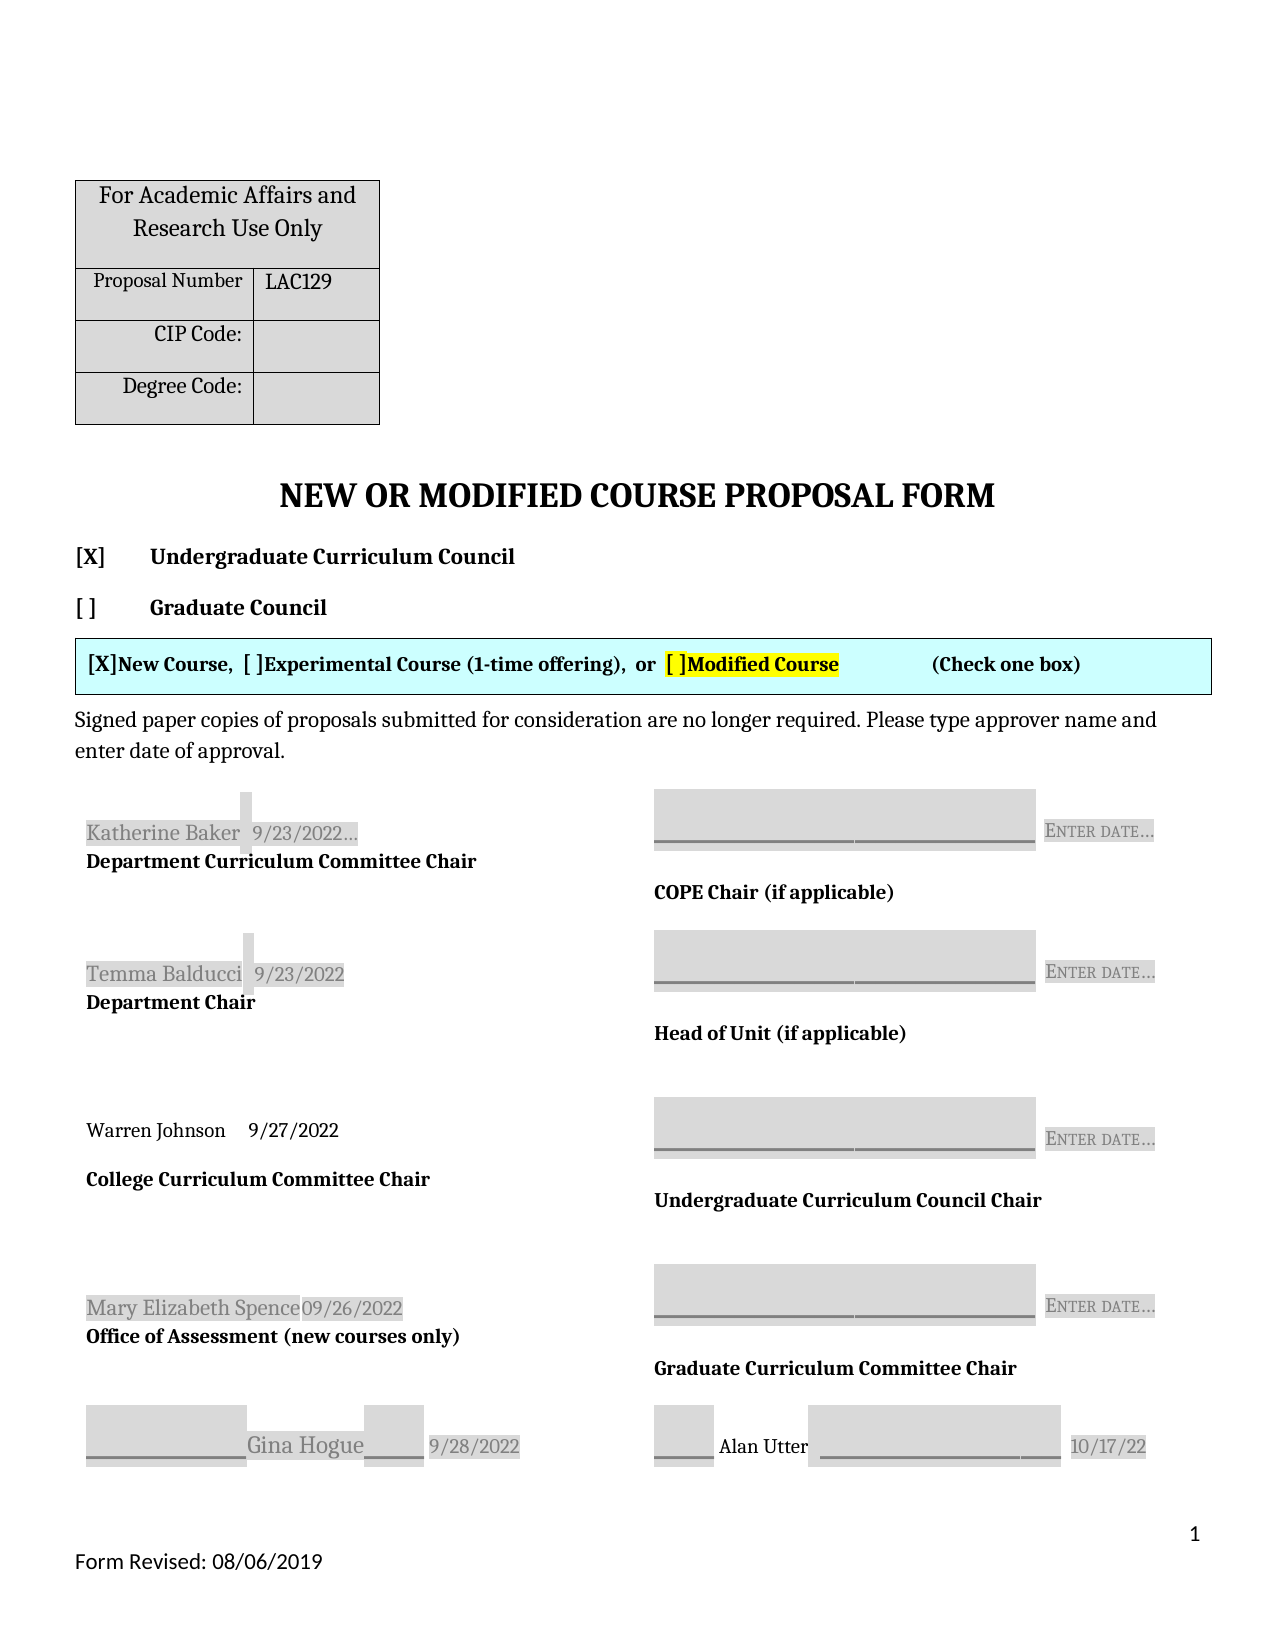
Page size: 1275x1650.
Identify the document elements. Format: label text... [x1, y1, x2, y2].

text [X] Undergraduate Curriculum Council [75, 544, 1200, 570]
table_header Katherine Baker 9/23/2022… Department Curriculum Committee Chair [75, 789, 643, 929]
table_header [X]New Course, [ ]Experimental Course (1-time offering), or [ ]Modified Course (Check one box) [76, 639, 1211, 694]
text NEW OR MODIFIED COURSE PROPOSAL FORM [75, 476, 1200, 517]
table_cell Mary Elizabeth Spence 09/26/2022 Office of Assessment (new courses only) [75, 1264, 643, 1405]
table_cell Proposal Number [76, 269, 253, 320]
table_cell ___________________ Enter date… Undergraduate Curriculum Council Chair [643, 1071, 1211, 1264]
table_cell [643, 1405, 1211, 1500]
table_cell [254, 321, 379, 372]
table_cell Degree Code: [76, 373, 253, 424]
table_header For Academic Affairs and Research Use Only [76, 181, 379, 268]
table_cell [254, 373, 379, 424]
table_cell CIP Code: [76, 321, 253, 372]
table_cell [75, 1405, 643, 1500]
table_header ___________________ Enter date… COPE Chair (if applicable) [643, 789, 1211, 929]
text [ ] Graduate Council [75, 595, 1200, 621]
table_cell LAC129 [254, 269, 379, 320]
table_cell Warren Johnson 9/27/2022 College Curriculum Committee Chair [75, 1071, 643, 1264]
table_cell ___________________ Enter date… Graduate Curriculum Committee Chair [643, 1264, 1211, 1405]
table_cell ___________________ Enter date… Head of Unit (if applicable) [643, 930, 1211, 1071]
text Signed paper copies of proposals submitted for consideration are no longer required. Please type approver name and enter date of approval. [75, 707, 1200, 764]
table_cell Temma Balducci 9/23/2022 Department Chair [75, 930, 643, 1071]
